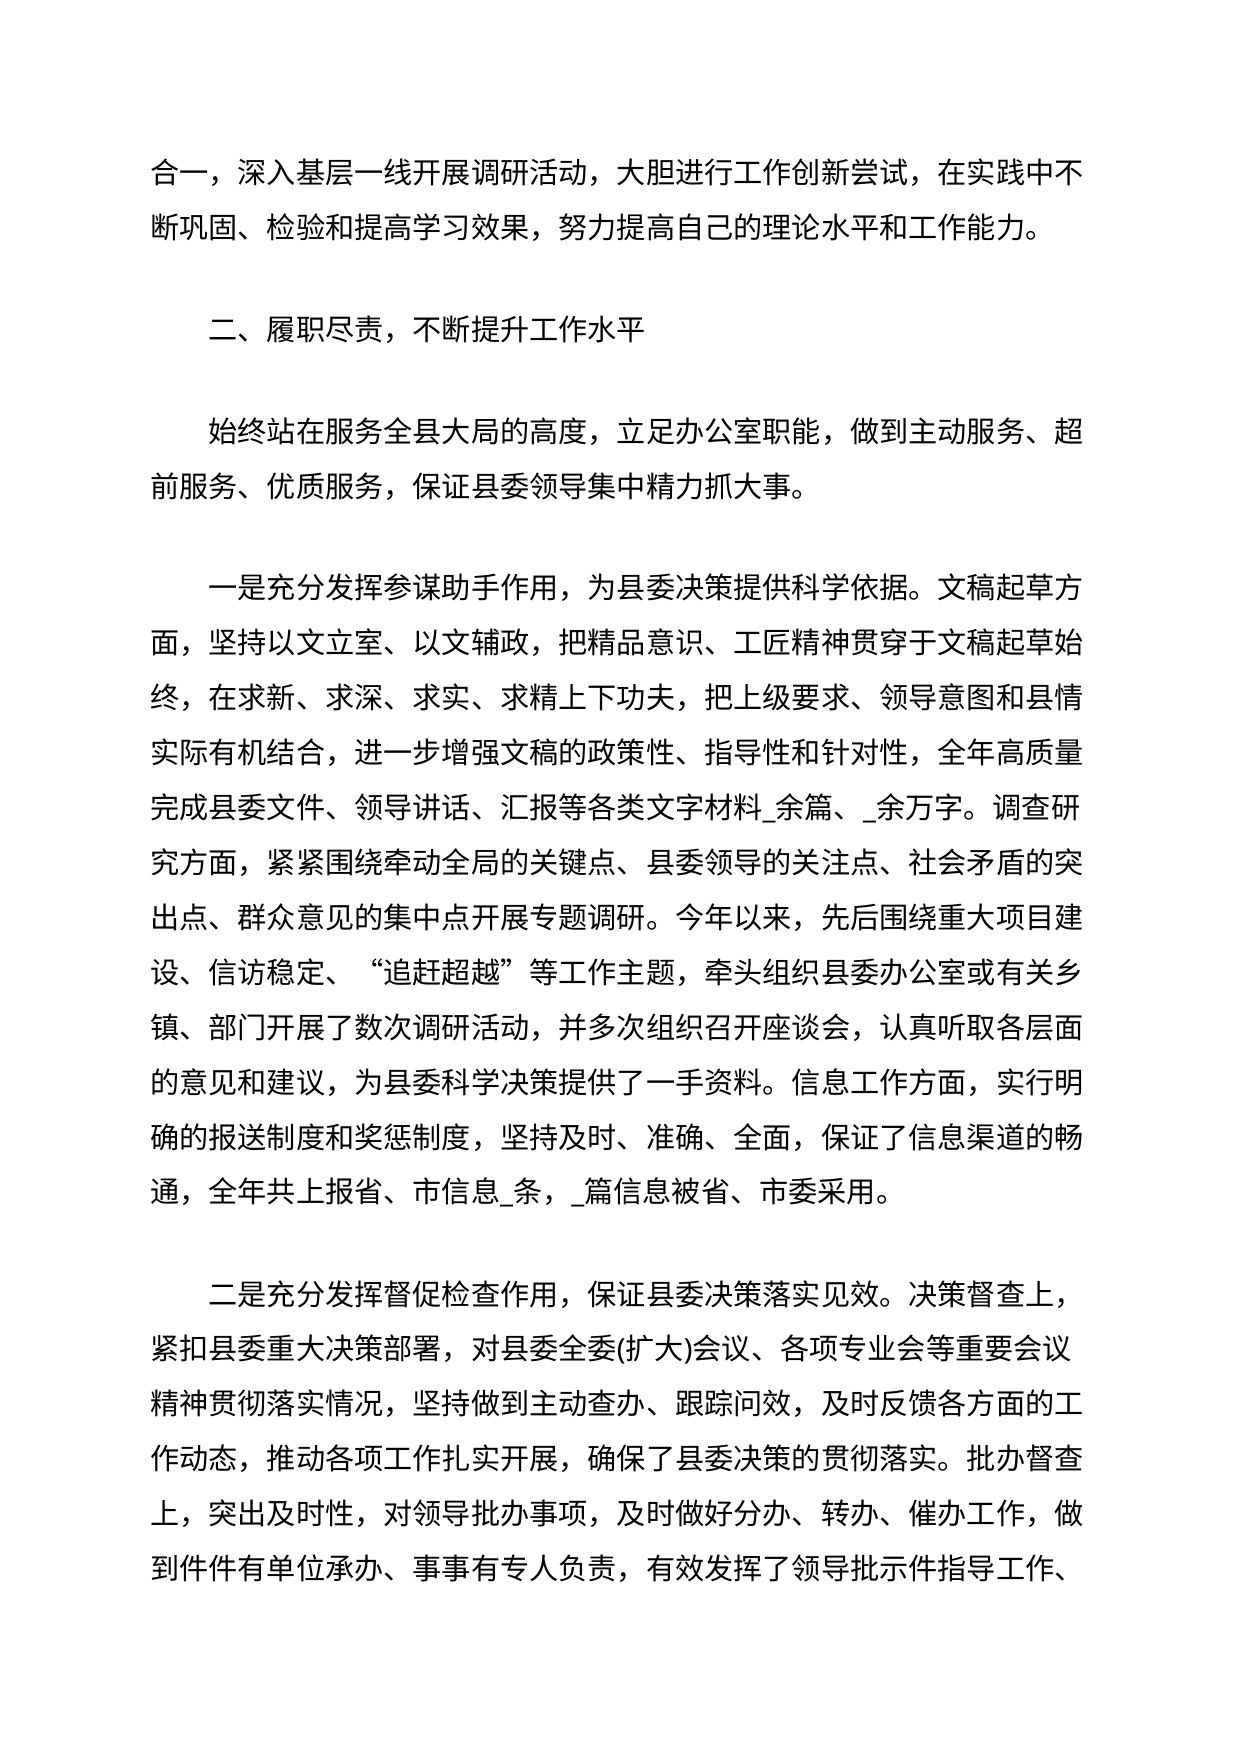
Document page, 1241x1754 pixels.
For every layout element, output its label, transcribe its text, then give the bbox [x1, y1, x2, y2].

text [150, 150, 1090, 247]
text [150, 1271, 1090, 1588]
text 始终站在服务全县大局的高度，立足办公室职能，做到主动服务、超前服务、优质服务，保证县委领导集中精力抓大事。 [150, 408, 1090, 506]
text 一是充分发挥参谋助手作用，为县委决策提供科学依据。文稿起草方面，坚持以文立室、以文辅政，把精品意识、工匠精神贯穿于文稿起草始终，在求新、求深、求实、求精上下功夫，把上级要求、领导意图和县情实际有机结合，进一步增强文稿的政策性、指导性和针对性，全年高质量完成县委文件、领导讲话、汇报等各类文字材料_余篇、_余万字。调查研究方面，紧紧围绕牵动全局的关键点、县委领导的关注点、社会矛盾的突出点、群众意见的集中点开展专题调研。今年以来，先后围绕重大项目建设、信访稳定、“追赶超越”等工作主题，牵头组织县委办公室或有关乡镇、部门开展了数次调研活动，并多次组织召开座谈会，认真听取各层面的意见和建议，为县委科学决策提供了一手资料。信息工作方面，实行明确的报送制度和奖惩制度，坚持及时、准确、全面，保证了信息渠道的畅通，全年共上报省、市信息_条，_篇信息被省、市委采用。 [150, 565, 1090, 1211]
text 二、履职尽责，不断提升工作水平 [150, 307, 1090, 349]
